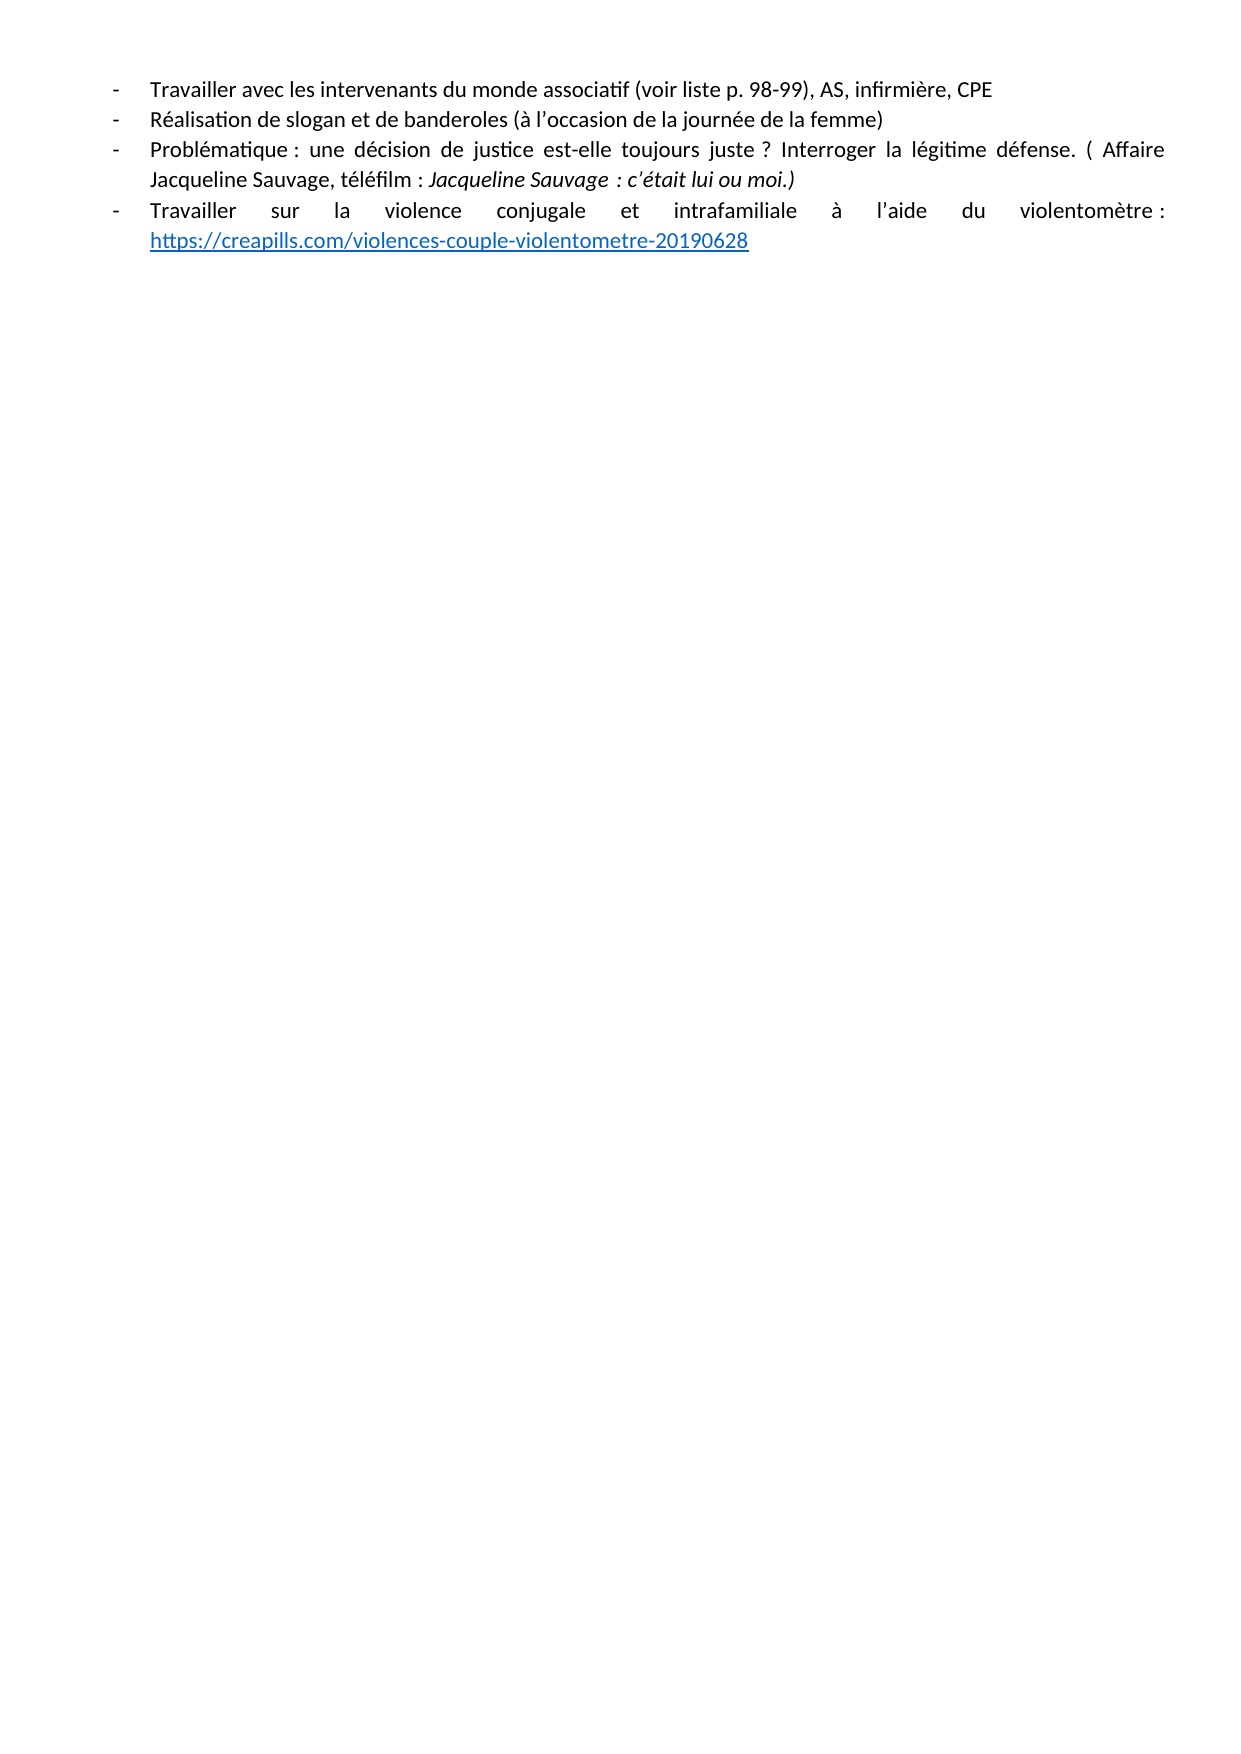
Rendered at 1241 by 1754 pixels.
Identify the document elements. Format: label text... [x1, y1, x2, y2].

list Problématique : une décision de justice est-elle toujours juste ? Interroger la légitime défense. ( Affaire Jacqueline Sauvage, téléfilm : Jacqueline Sauvage : c’était lui ou moi.) [112, 135, 1165, 194]
list Travailler sur la violence conjugale et intrafamiliale à l’aide du violentomètre : https://creapills.com/violences-couple-violentometre-20190628 [112, 196, 1165, 254]
list Travailler avec les intervenants du monde associatif (voir liste p. 98-99), AS, infirmière, CPE [112, 75, 1165, 103]
list Réalisation de slogan et de banderoles (à l’occasion de la journée de la femme) [112, 105, 1165, 133]
